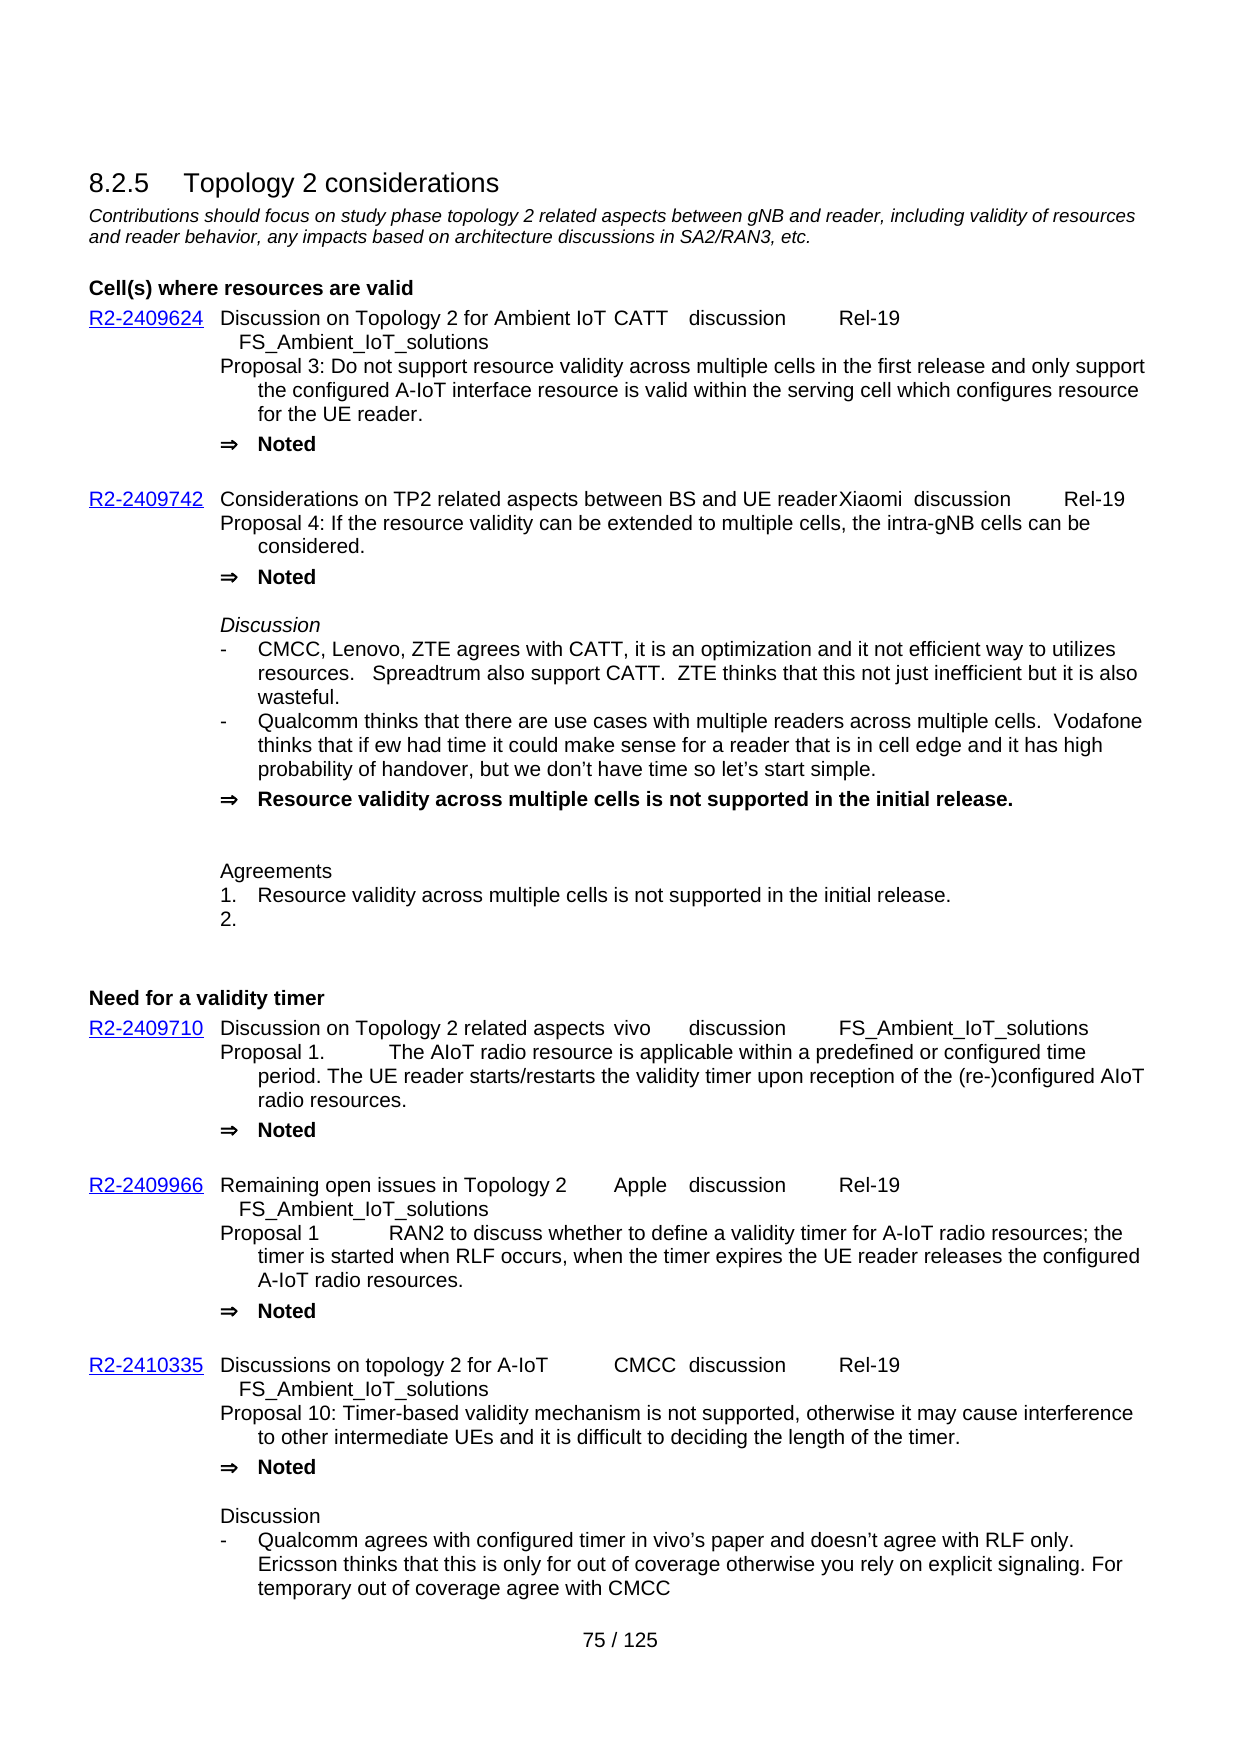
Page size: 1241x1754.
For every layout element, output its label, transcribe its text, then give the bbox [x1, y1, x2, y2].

text Noted [220, 432, 1152, 456]
text Resource validity across multiple cells is not supported in the initial release. [220, 787, 1152, 811]
text Proposal 1. The AIoT radio resource is applicable within a predefined or configured time period. The UE reader starts/restarts the validity timer upon reception of the (re-)configured AIoT radio resources. [220, 1039, 1152, 1111]
text Noted [220, 1118, 1152, 1142]
title Cell(s) where resources are valid [89, 276, 1152, 299]
text Proposal 10: Timer-based validity mechanism is not supported, otherwise it may cause interference to other intermediate UEs and it is difficult to deciding the length of the timer. [220, 1401, 1152, 1449]
text Proposal 3: Do not support resource validity across multiple cells in the first release and only support the configured A-IoT interface resource is valid within the serving cell which configures resource for the UE reader. [220, 354, 1152, 426]
title R2-2409966 Remaining open issues in Topology 2 Apple discussion Rel-19 FS_Ambient_IoT_solutions [89, 1172, 1152, 1220]
text - CMCC, Lenovo, ZTE agrees with CATT, it is an optimization and it not efficient way to utilizes resources. Spreadtrum also support CATT. ZTE thinks that this not just inefficient but it is also wasteful. [220, 637, 1152, 709]
subtitle 8.2.5 Topology 2 considerations [89, 167, 1152, 198]
text - Qualcomm agrees with configured timer in vivo’s paper and doesn’t agree with RLF only. Ericsson thinks that this is only for out of coverage otherwise you rely on explicit signaling. For temporary out of coverage agree with CMCC [220, 1528, 1152, 1599]
title R2-2409624 Discussion on Topology 2 for Ambient IoT CATT discussion Rel-19 FS_Ambient_IoT_solutions [89, 306, 1152, 354]
text Proposal 1 RAN2 to discuss whether to define a validity timer for A-IoT radio resources; the timer is started when RLF occurs, when the timer expires the UE reader releases the configured A-IoT radio resources. [220, 1220, 1152, 1292]
title R2-2409742 Considerations on TP2 related aspects between BS and UE reader Xiaomi discussion Rel-19 [89, 486, 1152, 510]
title R2-2409710 Discussion on Topology 2 related aspects vivo discussion FS_Ambient_IoT_solutions [89, 1016, 1152, 1039]
text Discussion [220, 1504, 1152, 1528]
text Noted [220, 1455, 1152, 1480]
title Need for a validity timer [89, 985, 1152, 1009]
text Agreements [220, 859, 1152, 883]
text Proposal 4: If the resource validity can be extended to multiple cells, the intra-gNB cells can be considered. [220, 510, 1152, 558]
text Noted [220, 564, 1152, 589]
text Contributions should focus on study phase topology 2 related aspects between gNB and reader, including validity of resources and reader behavior, any impacts based on architecture discussions in SA2/RAN3, etc. [88, 204, 1152, 248]
text Noted [220, 1298, 1152, 1323]
text - Qualcomm thinks that there are use cases with multiple readers across multiple cells. Vodafone thinks that if ew had time it could make sense for a reader that is in cell edge and it has high probability of handover, but we don’t have time so let’s start simple. [220, 709, 1152, 781]
text Discussion [220, 613, 1152, 637]
list Resource validity across multiple cells is not supported in the initial release. [220, 883, 1152, 907]
title R2-2410335 Discussions on topology 2 for A-IoT CMCC discussion Rel-19 FS_Ambient_IoT_solutions [89, 1353, 1152, 1401]
